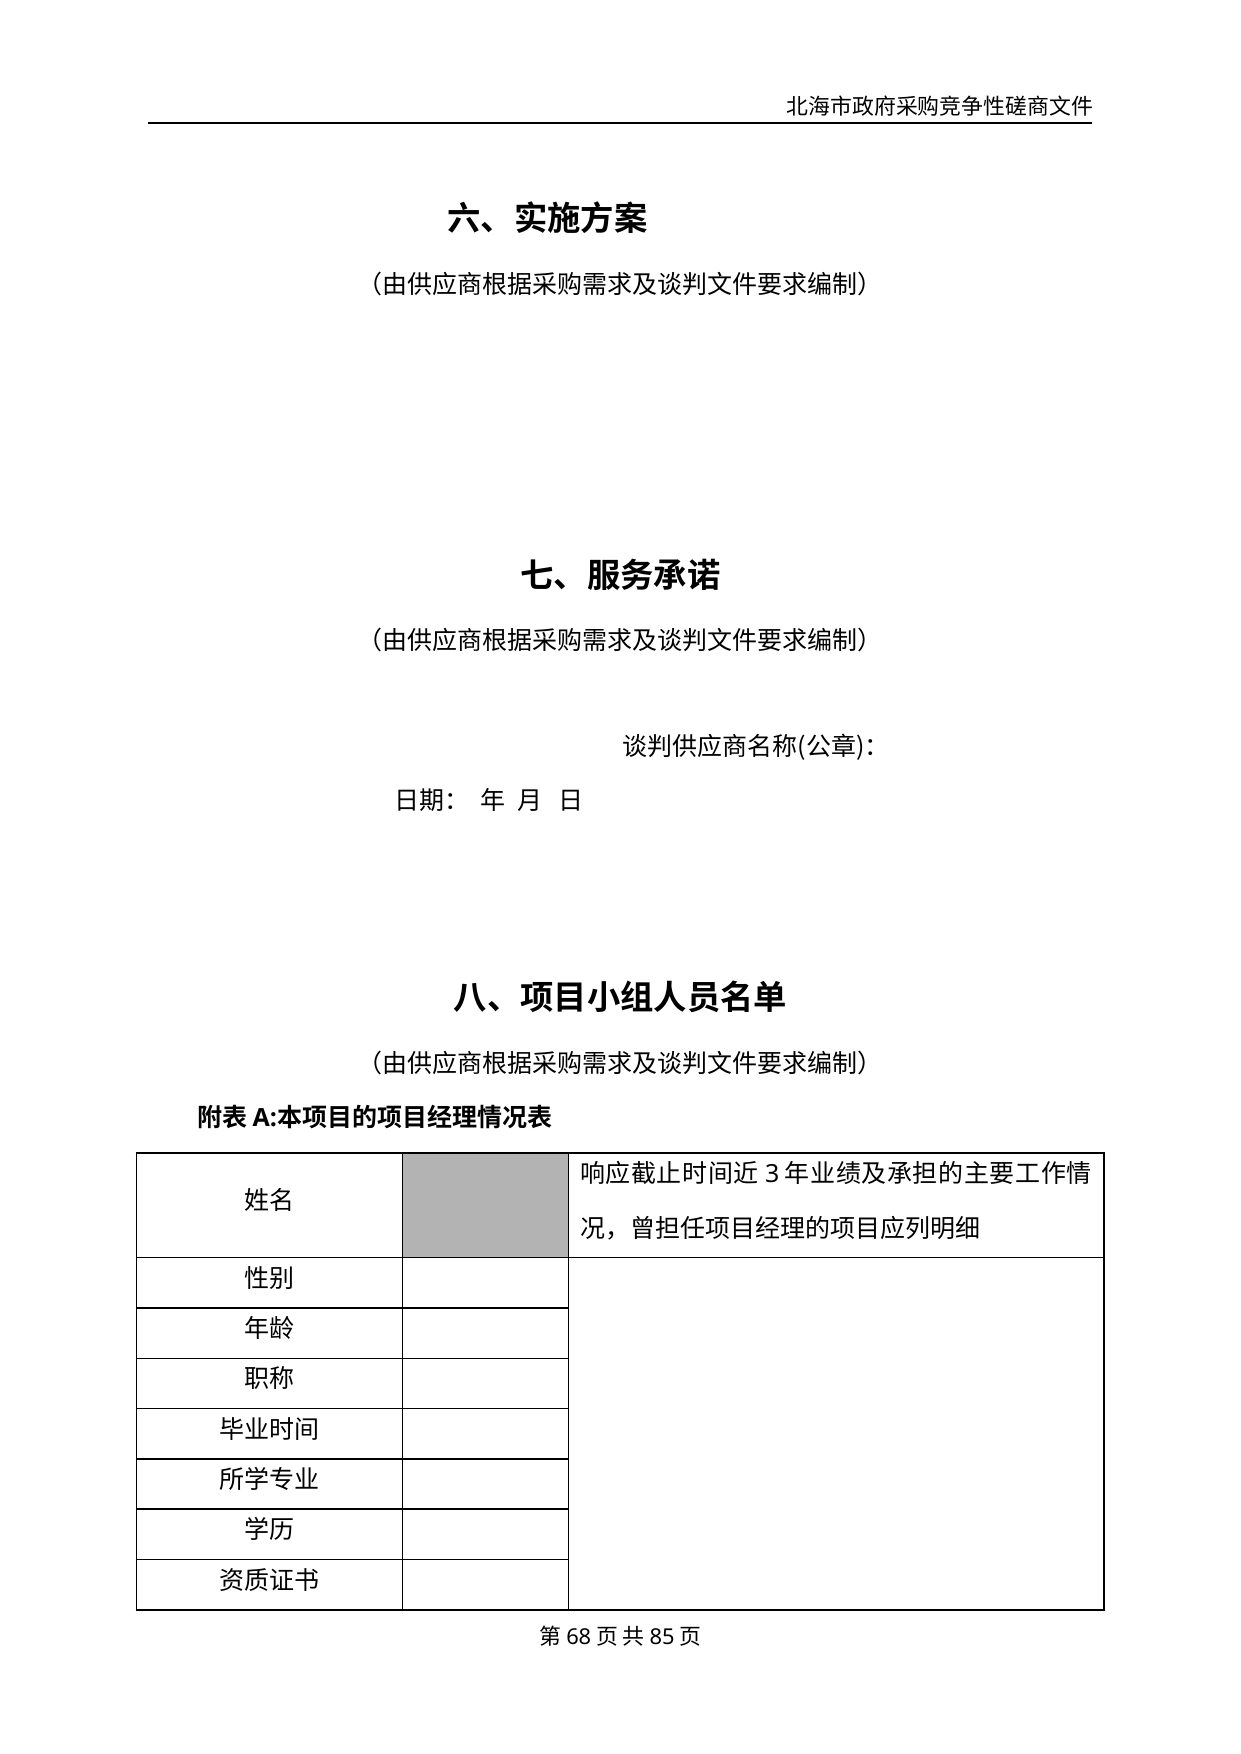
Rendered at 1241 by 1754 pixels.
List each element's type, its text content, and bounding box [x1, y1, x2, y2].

text 谈判供应商名称(公章)： [148, 726, 1092, 762]
table_cell 性别 [137, 1258, 402, 1307]
text （由供应商根据采购需求及谈判文件要求编制） [148, 1043, 1092, 1079]
text 附表A:本项目的项目经理情况表 [148, 1098, 1092, 1134]
text 八、项目小组人员名单 [148, 971, 1092, 1019]
table_cell [403, 1560, 568, 1609]
table_cell [403, 1460, 568, 1508]
table_cell [403, 1359, 568, 1408]
table_cell 毕业时间 [137, 1409, 402, 1458]
text 七、服务承诺 [148, 548, 1092, 597]
table_cell [403, 1409, 568, 1458]
table_header 响应截止时间近3年业绩及承担的主要工作情况，曾担任项目经理的项目应列明细 [569, 1154, 1103, 1257]
table_cell [403, 1309, 568, 1357]
text 六、实施方案 [148, 192, 947, 240]
table_cell 年龄 [137, 1309, 402, 1357]
table_cell [403, 1258, 568, 1307]
table_cell [403, 1510, 568, 1559]
table_cell 职称 [137, 1359, 402, 1408]
table_cell 所学专业 [137, 1460, 402, 1508]
text 日期： 年 月 日 [148, 780, 1092, 817]
table_cell 资质证书 [137, 1560, 402, 1609]
text （由供应商根据采购需求及谈判文件要求编制） [148, 264, 1092, 301]
table_header 姓名 [137, 1154, 402, 1257]
table_cell [569, 1258, 1103, 1609]
table_cell 学历 [137, 1510, 402, 1559]
text （由供应商根据采购需求及谈判文件要求编制） [148, 621, 1092, 657]
table_header [403, 1154, 568, 1257]
